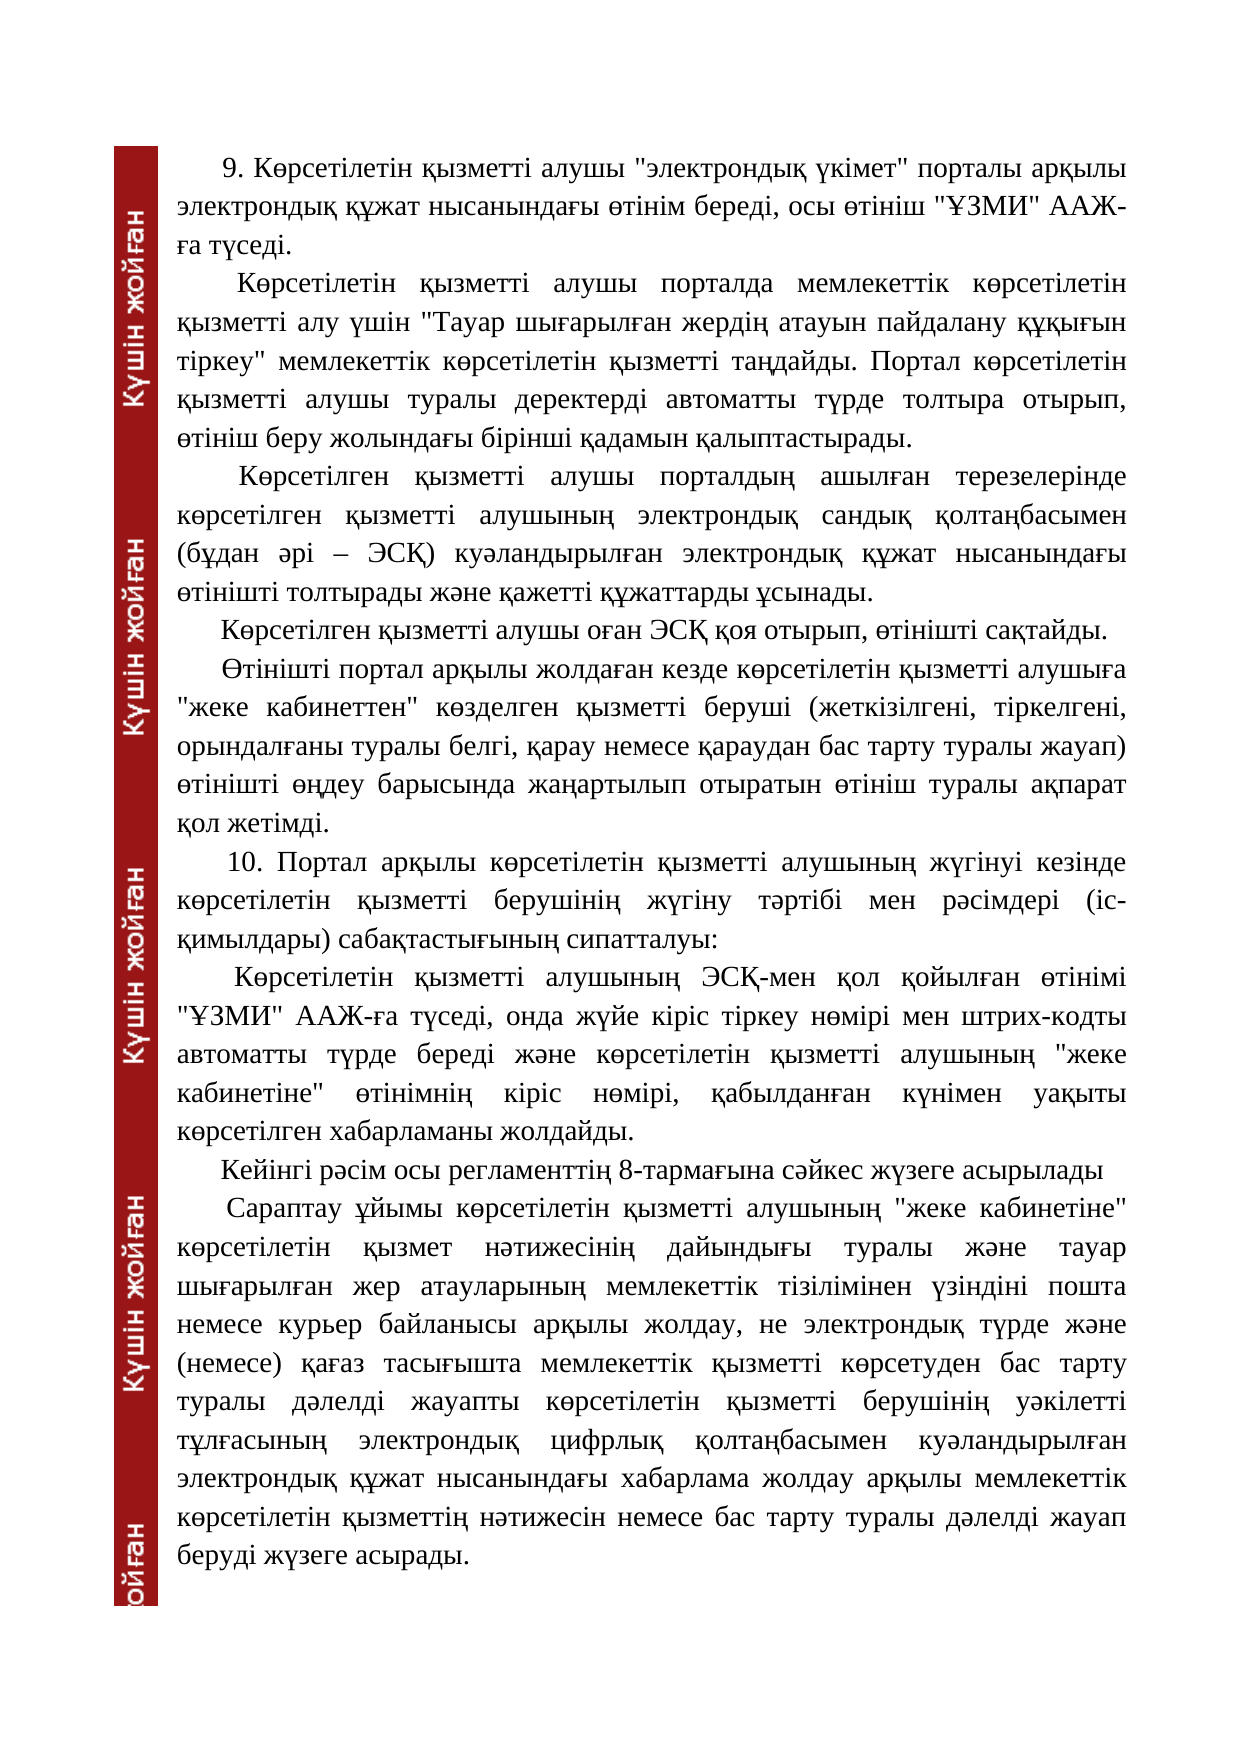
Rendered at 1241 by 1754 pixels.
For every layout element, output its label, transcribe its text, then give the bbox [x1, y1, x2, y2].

text Көрсетілетін қызметті алушы порталда мемлекеттік көрсетілетін қызметті алу үшін "Тауар шығарылған жердiң атауын пайдалану құқығын тіркеу" мемлекеттік көрсетілетін қызметті таңдайды. Портал көрсетілетін қызметті алушы туралы деректерді автоматты түрде толтыра отырып, өтініш беру жолындағы бірінші қадамын қалыптастырады. [112, 266, 1128, 453]
text Кейінгі рәсім осы регламенттің 8-тармағына сәйкес жүзеге асырылады [112, 1152, 1128, 1186]
picture [114, 839, 158, 844]
text Көрсетілетін қызметті алушының ЭСҚ-мен қол қойылған өтінімі "ҰЗМИ" ААЖ-ға түседі, онда жүйе кіріс тіркеу нөмірі мен штрих-кодты автоматты түрде береді және көрсетілетін қызметті алушының "жеке кабинетіне" өтінімнің кіріс нөмірі, қабылданған күнімен уақыты көрсетілген хабарламаны жолдайды. [112, 959, 1128, 1147]
text 9. Көрсетілетін қызметті алушы "электрондық үкімет" порталы арқылы электрондық құжат нысанындағы өтінім береді, осы өтініш "ҰЗМИ" ААЖ-ға түседі. [112, 150, 1128, 261]
text Көрсетілген қызметті алушы порталдың ашылған терезелерінде көрсетілген қызметті алушының электрондық сандық қолтаңбасымен (бұдан әрі – ЭСҚ) куәландырылған электрондық құжат нысанындағы өтінішті толтырады және қажетті құжаттарды ұсынады. [112, 458, 1128, 607]
picture [114, 646, 158, 651]
picture [114, 954, 158, 959]
text Өтінішті портал арқылы жолдаған кезде көрсетілетін қызметті алушыға "жеке кабинеттен" көзделген қызметті беруші (жеткізілгені, тіркелгені, орындалғаны туралы белгі, қарау немесе қараудан бас тарту туралы жауап) өтінішті өңдеу барысында жаңартылып отыратын өтініш туралы ақпарат қол жетімді. [112, 651, 1128, 839]
picture [114, 453, 158, 458]
text 10. Портал арқылы көрсетілетін қызметті алушының жүгінуі кезінде көрсетілетін қызметті берушінің жүгіну тәртібі мен рәсімдері (іс-қимылдары) сабақтастығының сипатталуы: [112, 844, 1128, 954]
picture [114, 1571, 158, 1606]
picture [114, 146, 158, 150]
picture [114, 261, 158, 266]
picture [114, 607, 158, 612]
picture [114, 1147, 158, 1152]
text Сараптау ұйымы көрсетілетін қызметті алушының "жеке кабинетіне" көрсетілетін қызмет нәтижесінің дайындығы туралы және тауар шығарылған жер атауларының мемлекеттік тізілімінен үзіндіні пошта немесе курьер байланысы арқылы жолдау, не электрондық түрде және (немесе) қағаз тасығышта мемлекеттік қызметті көрсетуден бас тарту туралы дәлелді жауапты көрсетілетін қызметті берушінің уәкілетті тұлғасының электрондық цифрлық қолтаңбасымен куәландырылған электрондық құжат нысанындағы хабарлама жолдау арқылы мемлекеттік көрсетілетін қызметтің нәтижесін немесе бас тарту туралы дәлелді жауап беруді жүзеге асырады. [112, 1191, 1128, 1571]
text Көрсетілген қызметті алушы оған ЭСҚ қоя отырып, өтінішті сақтайды. [112, 612, 1128, 646]
picture [114, 1186, 158, 1191]
